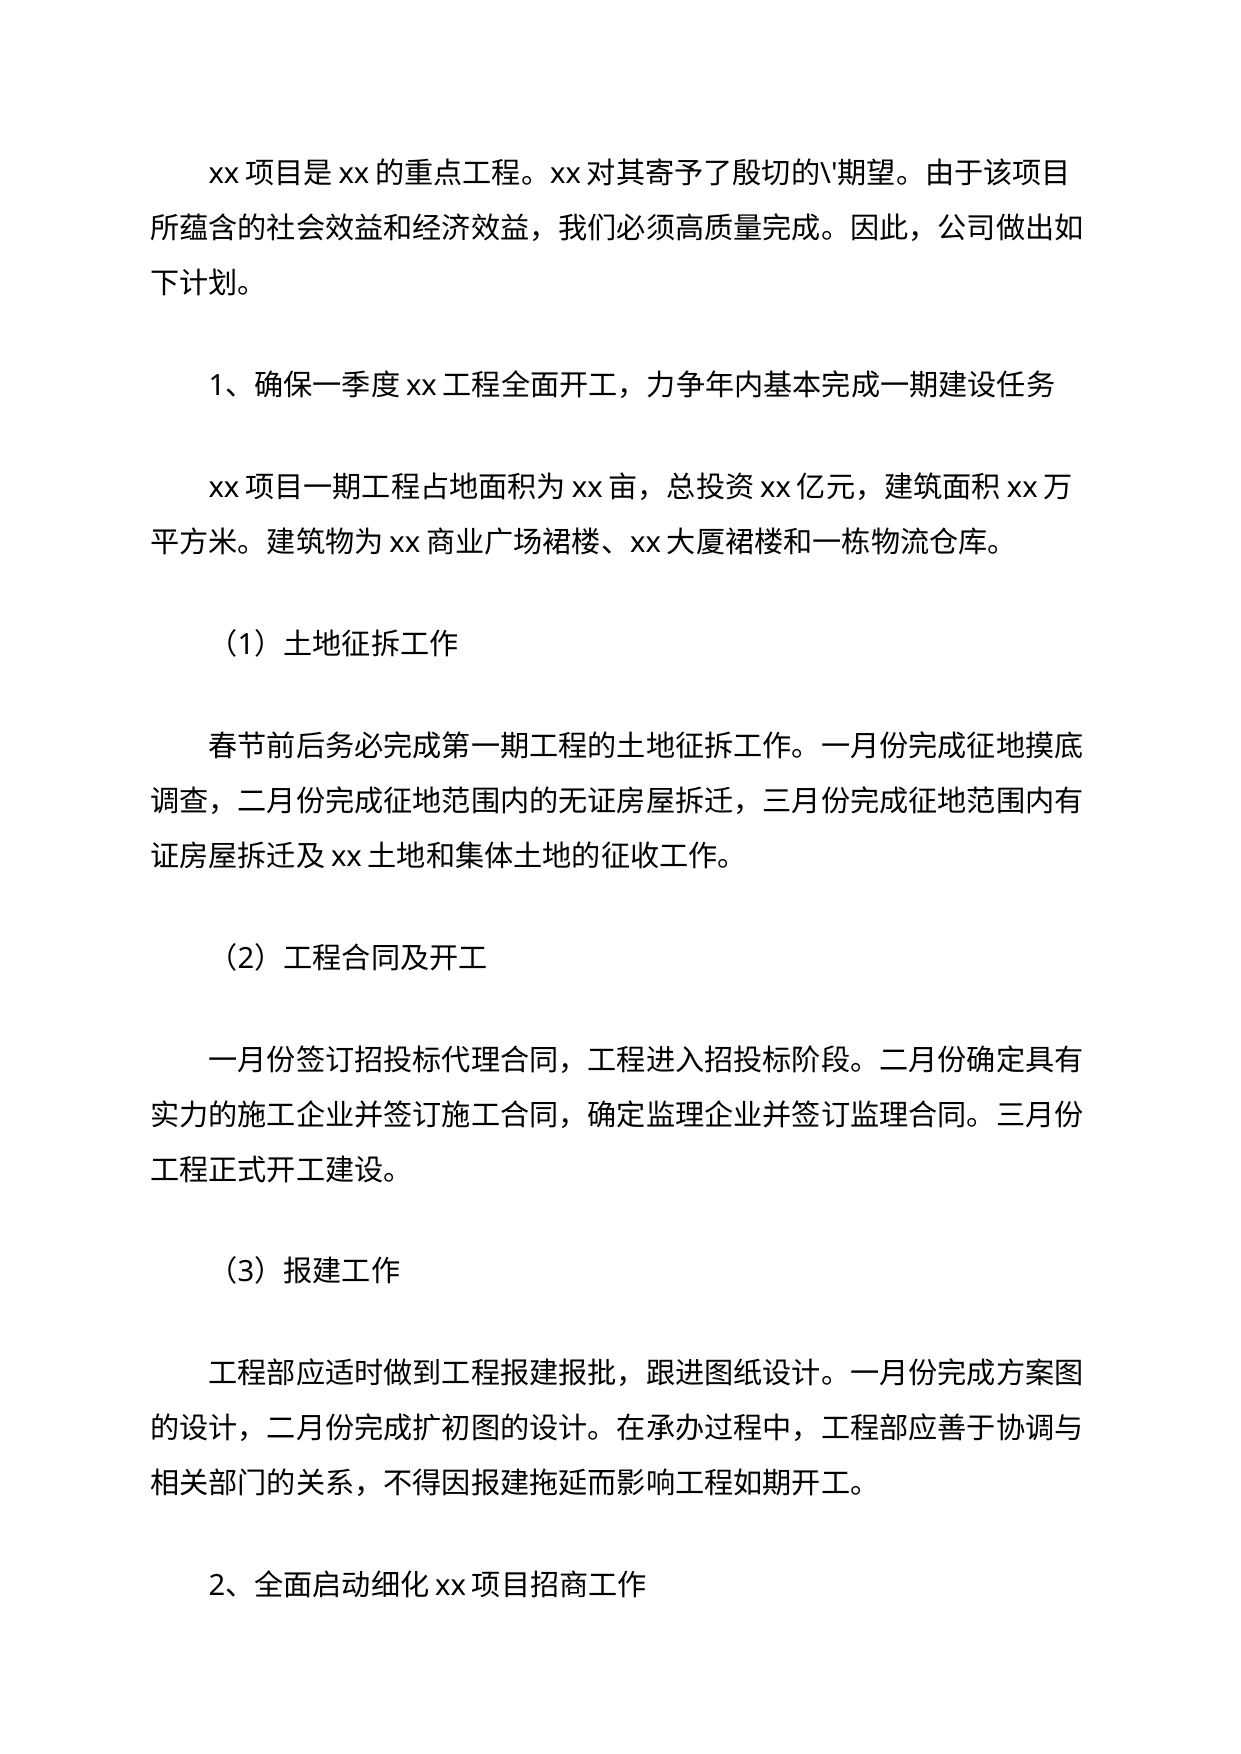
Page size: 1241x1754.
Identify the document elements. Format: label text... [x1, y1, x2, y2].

text （1）土地征拆工作 [150, 621, 1090, 663]
text xx项目一期工程占地面积为xx亩，总投资xx亿元，建筑面积xx万平方米。建筑物为xx商业广场裙楼、xx大厦裙楼和一栋物流仓库。 [150, 464, 1090, 561]
text 一月份签订招投标代理合同，工程进入招投标阶段。二月份确定具有实力的施工企业并签订施工合同，确定监理企业并签订监理合同。三月份工程正式开工建设。 [150, 1036, 1090, 1188]
text 春节前后务必完成第一期工程的土地征拆工作。一月份完成征地摸底调查，二月份完成征地范围内的无证房屋拆迁，三月份完成征地范围内有证房屋拆迁及xx土地和集体土地的征收工作。 [150, 723, 1090, 875]
text 2、全面启动细化xx项目招商工作 [150, 1561, 1090, 1604]
text （3）报建工作 [150, 1248, 1090, 1290]
text xx项目是xx的重点工程。xx对其寄予了殷切的\'期望。由于该项目所蕴含的社会效益和经济效益，我们必须高质量完成。因此，公司做出如下计划。 [150, 150, 1090, 302]
text （2）工程合同及开工 [150, 934, 1090, 977]
text 1、确保一季度xx工程全面开工，力争年内基本完成一期建设任务 [150, 362, 1090, 404]
text 工程部应适时做到工程报建报批，跟进图纸设计。一月份完成方案图的设计，二月份完成扩初图的设计。在承办过程中，工程部应善于协调与相关部门的关系，不得因报建拖延而影响工程如期开工。 [150, 1350, 1090, 1502]
